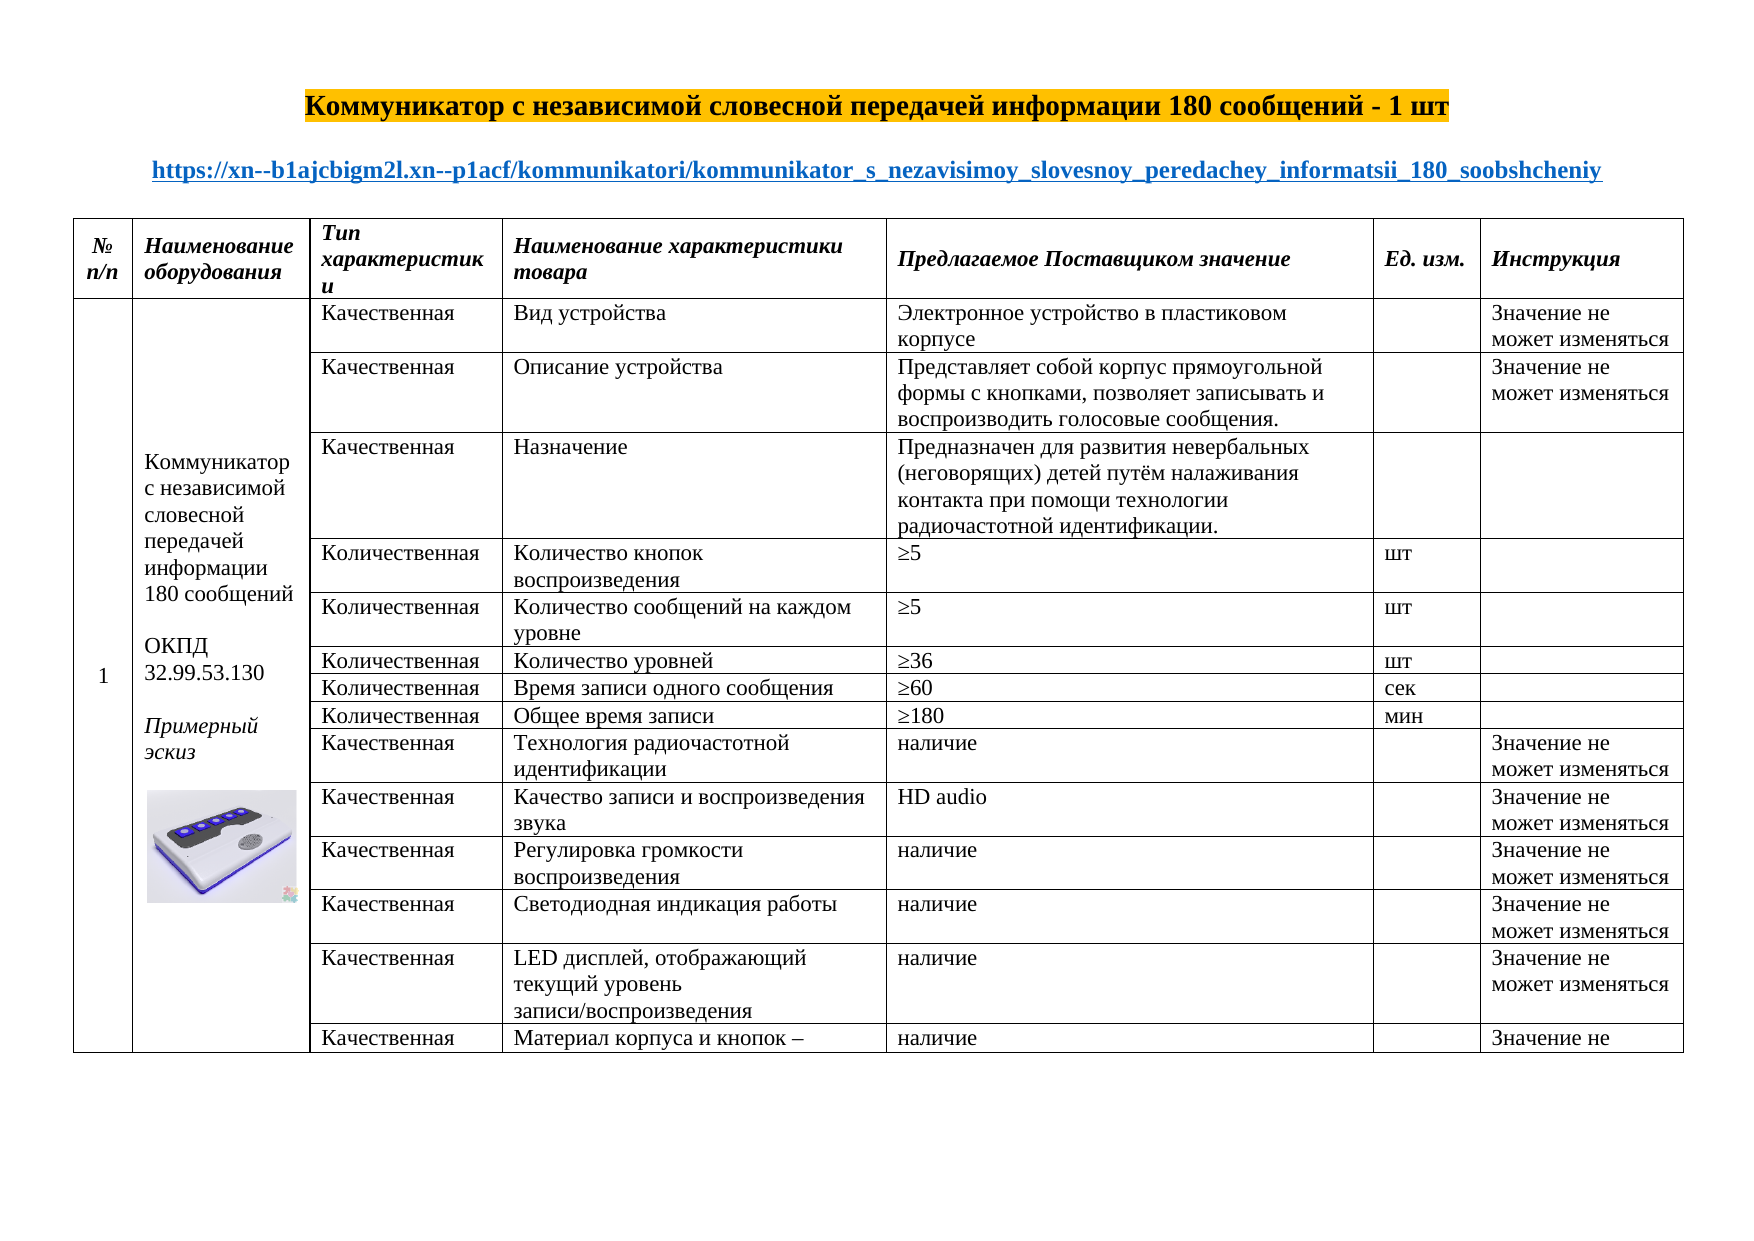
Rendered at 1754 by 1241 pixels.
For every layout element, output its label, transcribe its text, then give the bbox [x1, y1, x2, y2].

table_cell шт [1374, 647, 1480, 673]
table_cell [1481, 433, 1683, 538]
table_cell наличие [887, 944, 1373, 1023]
table_cell Значение не может изменяться [1481, 837, 1683, 889]
table_cell ≥5 [887, 539, 1373, 592]
table_cell наличие [887, 729, 1373, 782]
table_header Инструкция [1481, 219, 1683, 298]
table_cell наличие [887, 837, 1373, 889]
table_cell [503, 1024, 886, 1052]
table_cell Представляет собой корпус прямоугольной формы с кнопками, позволяет записывать и воспроизводить голосовые сообщения. [887, 353, 1373, 432]
table_cell [1374, 1024, 1480, 1052]
table_cell Значение не может изменяться [1481, 783, 1683, 836]
table_cell ≥5 [887, 593, 1373, 646]
table_cell Качественная [311, 944, 502, 1023]
table_cell Значение не может изменяться [1481, 729, 1683, 782]
table_cell [1374, 353, 1480, 432]
table_cell Качество записи и воспроизведения звука [503, 783, 886, 836]
table_cell наличие [887, 1024, 1373, 1052]
table_cell [1374, 890, 1480, 943]
table_cell Значение не может изменяться [1481, 353, 1683, 432]
table_header № п/п [74, 219, 132, 298]
table_cell Время записи одного сообщения [503, 674, 886, 701]
table_cell [1374, 783, 1480, 836]
table_header Наименование характеристики товара [503, 219, 886, 298]
table_cell [1374, 433, 1480, 538]
table_cell Общее время записи [503, 702, 886, 728]
table_cell Качественная [311, 837, 502, 889]
table_cell Регулировка громкости воспроизведения [503, 837, 886, 889]
table_cell Коммуникатор с независимой словесной передачей информации 180 сообщений ОКПД 32.99.53.130 Примерный эскиз [133, 299, 309, 1052]
table_cell Качественная [311, 729, 502, 782]
table_cell Описание устройства [503, 353, 886, 432]
text Коммуникатор с независимой словесной передачей информации 180 сообщений - 1 шт [118, 88, 1636, 122]
table_cell Количество кнопок воспроизведения [503, 539, 886, 592]
table_header Наименование оборудования [133, 219, 309, 298]
table_cell [1481, 593, 1683, 646]
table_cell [1481, 1024, 1683, 1052]
table_cell [1481, 647, 1683, 673]
table_cell Предназначен для развития невербальных (неговорящих) детей путём налаживания контакта при помощи технологии радиочастотной идентификации. [887, 433, 1373, 538]
table_cell [1481, 702, 1683, 728]
table_cell мин [1374, 702, 1480, 728]
table_cell наличие [887, 890, 1373, 943]
table_cell [1374, 944, 1480, 1023]
table_cell [1374, 729, 1480, 782]
table_cell Количество уровней [503, 647, 886, 673]
table_cell сек [1374, 674, 1480, 701]
table_cell [1481, 539, 1683, 592]
table_cell 1 [74, 299, 132, 1052]
table_cell ≥36 [887, 647, 1373, 673]
table_cell [1481, 674, 1683, 701]
table_cell Электронное устройство в пластиковом корпусе [887, 299, 1373, 352]
table_cell HD audio [887, 783, 1373, 836]
table_cell ≥180 [887, 702, 1373, 728]
table_cell Количественная [311, 539, 502, 592]
table_cell Количественная [311, 674, 502, 701]
table_cell Значение не может изменяться [1481, 299, 1683, 352]
table_header Тип характеристики [311, 219, 502, 298]
table_cell Назначение [503, 433, 886, 538]
table_cell [1374, 299, 1480, 352]
picture [144, 790, 299, 903]
table_cell Качественная [311, 783, 502, 836]
table_cell Качественная [311, 353, 502, 432]
table_cell Значение не может изменяться [1481, 890, 1683, 943]
table_cell Технология радиочастотной идентификации [503, 729, 886, 782]
text https://xn--b1ajcbigm2l.xn--p1acf/kommunikatori/kommunikator_s_nezavisimoy_slovesnoy_peredachey_informatsii_180_soobshcheniy [118, 156, 1636, 184]
table_cell ≥60 [887, 674, 1373, 701]
table_cell Качественная [311, 299, 502, 352]
table_cell Качественная [311, 890, 502, 943]
table_header Ед. изм. [1374, 219, 1480, 298]
table_cell [1374, 837, 1480, 889]
table_cell Значение не может изменяться [1481, 944, 1683, 1023]
table_cell Количество сообщений на каждом уровне [503, 593, 886, 646]
table_cell шт [1374, 539, 1480, 592]
table_cell Количественная [311, 593, 502, 646]
table_cell Светодиодная индикация работы [503, 890, 886, 943]
table_cell Качественная [311, 1024, 502, 1052]
table_header Предлагаемое Поставщиком значение [887, 219, 1373, 298]
table_cell Качественная [311, 433, 502, 538]
table_cell шт [1374, 593, 1480, 646]
table_cell Количественная [311, 647, 502, 673]
table_cell Количественная [311, 702, 502, 728]
table_cell LED дисплей, отображающий текущий уровень записи/воспроизведения [503, 944, 886, 1023]
table_cell Вид устройства [503, 299, 886, 352]
